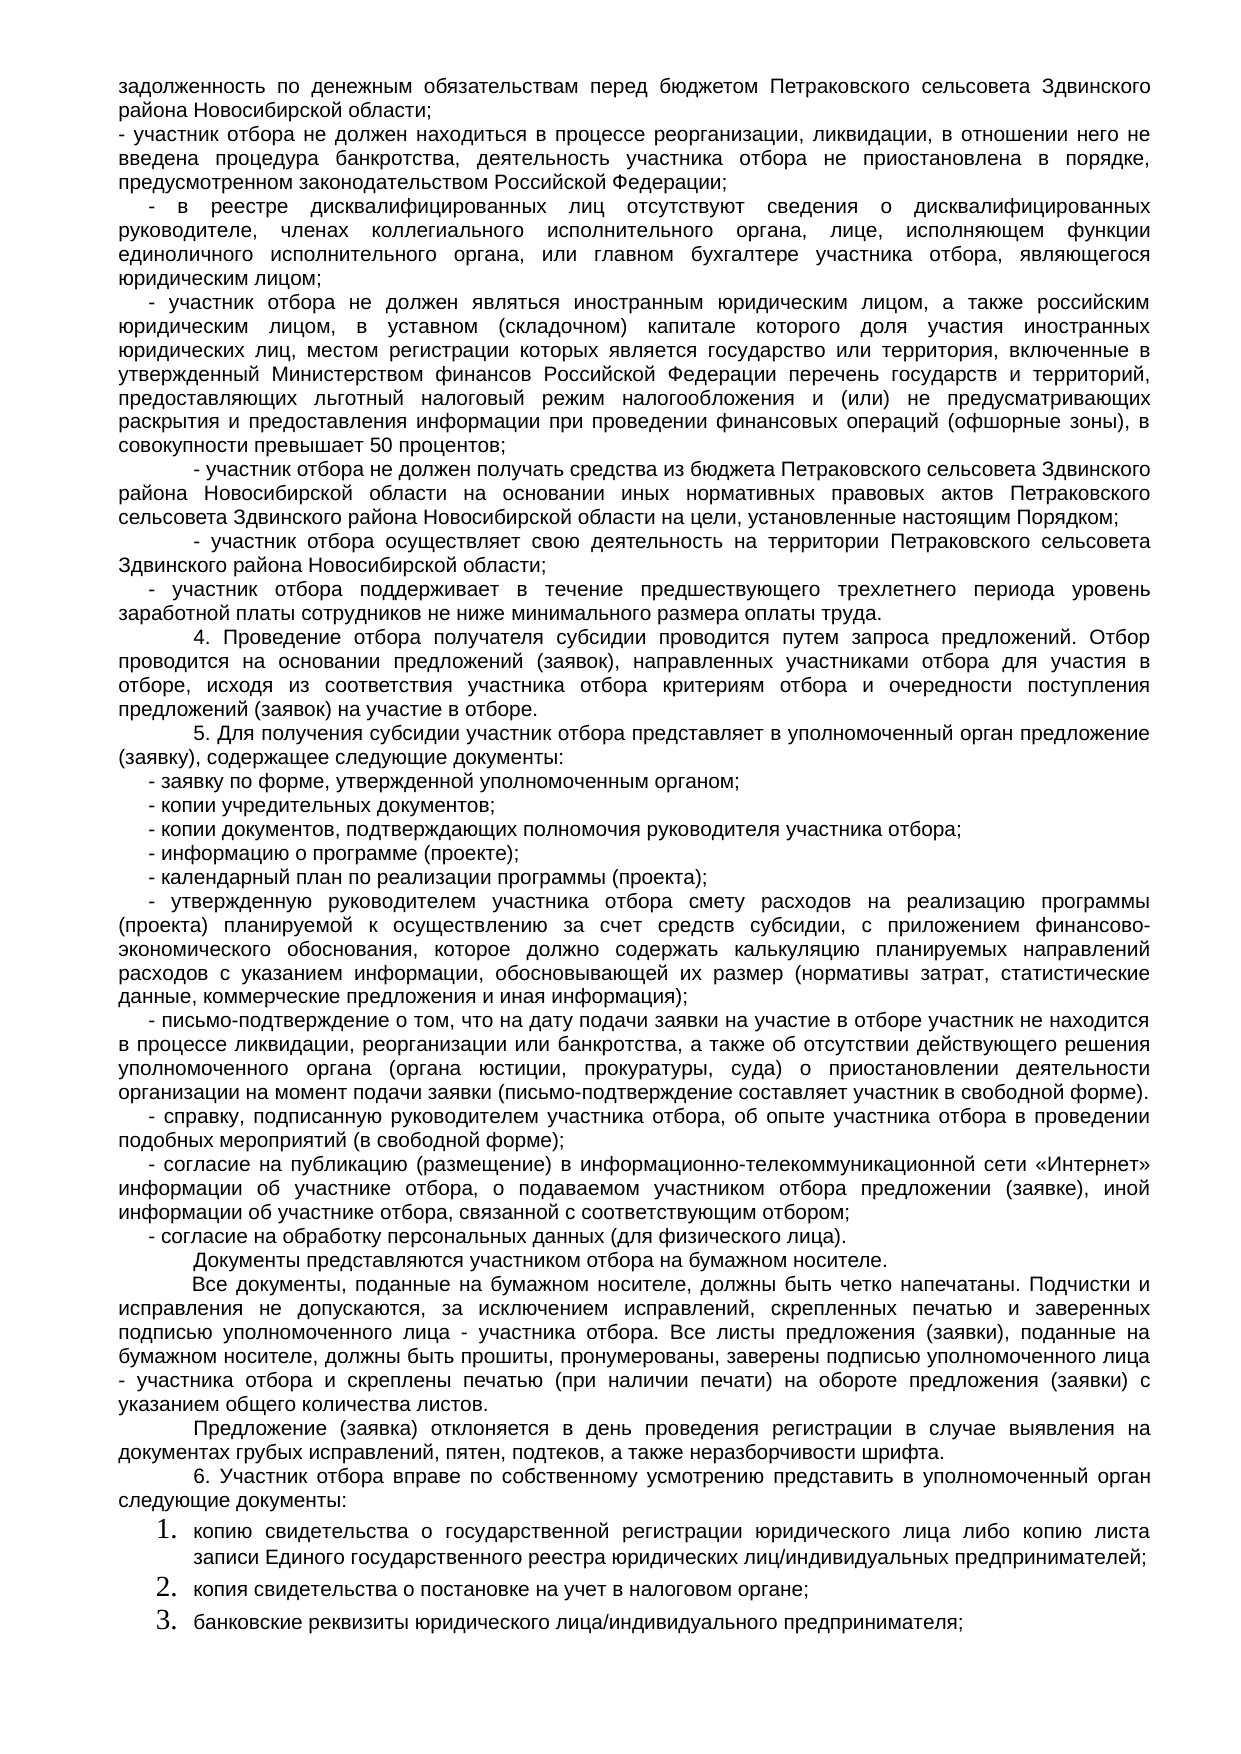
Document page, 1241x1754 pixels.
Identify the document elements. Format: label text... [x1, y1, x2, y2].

text - копии учредительных документов; [118, 793, 1152, 817]
text - в реестре дисквалифицированных лиц отсутствуют сведения о дисквалифицированных руководителе, членах коллегиального исполнительного органа, лице, исполняющем функции единоличного исполнительного органа, или главном бухгалтере участника отбора, являющегося юридическим лицом; [118, 194, 1152, 289]
text 4. Проведение отбора получателя субсидии проводится путем запроса предложений. Отбор проводится на основании предложений (заявок), направленных участниками отбора для участия в отборе, исходя из соответствия участника отбора критериям отбора и очередности поступления предложений (заявок) на участие в отборе. [118, 625, 1152, 721]
list копию свидетельства о государственной регистрации юридического лица либо копию листа записи Единого государственного реестра юридических лиц/индивидуальных предпринимателей; [156, 1511, 1152, 1569]
text - утвержденную руководителем участника отбора смету расходов на реализацию программы (проекта) планируемой к осуществлению за счет средств субсидии, с приложением финансово-экономического обоснования, которое должно содержать калькуляцию планируемых направлений расходов с указанием информации, обосновывающей их размер (нормативы затрат, статистические данные, коммерческие предложения и иная информация); [118, 888, 1152, 1008]
text - согласие на публикацию (размещение) в информационно-телекоммуникационной сети «Интернет» информации об участнике отбора, о подаваемом участником отбора предложении (заявке), иной информации об участнике отбора, связанной с соответствующим отбором; [118, 1152, 1152, 1224]
text - справку, подписанную руководителем участника отбора, об опыте участника отбора в проведении подобных мероприятий (в свободной форме); [118, 1104, 1152, 1152]
text - участник отбора не должен находиться в процессе реорганизации, ликвидации, в отношении него не введена процедура банкротства, деятельность участника отбора не приостановлена в порядке, предусмотренном законодательством Российской Федерации; [118, 122, 1152, 194]
text - участник отбора не должен получать средства из бюджета Петраковского сельсовета Здвинского района Новосибирской области на основании иных нормативных правовых актов Петраковского сельсовета Здвинского района Новосибирской области на цели, установленные настоящим Порядком; [118, 457, 1152, 529]
text - участник отбора не должен являться иностранным юридическим лицом, а также российским юридическим лицом, в уставном (складочном) капитале которого доля участия иностранных юридических лиц, местом регистрации которых является государство или территория, включенные в утвержденный Министерством финансов Российской Федерации перечень государств и территорий, предоставляющих льготный налоговый режим налогообложения и (или) не предусматривающих раскрытия и предоставления информации при проведении финансовых операций (офшорные зоны), в совокупности превышает 50 процентов; [118, 289, 1152, 457]
text Все документы, поданные на бумажном носителе, должны быть четко напечатаны. Подчистки и исправления не допускаются, за исключением исправлений, скрепленных печатью и заверенных подписью уполномоченного лица - участника отбора. Все листы предложения (заявки), поданные на бумажном носителе, должны быть прошиты, пронумерованы, заверены подписью уполномоченного лица - участника отбора и скреплены печатью (при наличии печати) на обороте предложения (заявки) с указанием общего количества листов. [118, 1272, 1152, 1416]
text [118, 74, 1152, 122]
list копия свидетельства о постановке на учет в налоговом органе; [156, 1569, 1152, 1602]
text - заявку по форме, утвержденной уполномоченным органом; [118, 769, 1152, 793]
text - письмо-подтверждение о том, что на дату подачи заявки на участие в отборе участник не находится в процессе ликвидации, реорганизации или банкротства, а также об отсутствии действующего решения уполномоченного органа (органа юстиции, прокуратуры, суда) о приостановлении деятельности организации на момент подачи заявки (письмо-подтверждение составляет участник в свободной форме). [118, 1008, 1152, 1104]
list банковские реквизиты юридического лица/индивидуального предпринимателя; [156, 1602, 1152, 1636]
text - согласие на обработку персональных данных (для физического лица). [118, 1224, 1152, 1248]
text Предложение (заявка) отклоняется в день проведения регистрации в случае выявления на документах грубых исправлений, пятен, подтеков, а также неразборчивости шрифта. [118, 1416, 1152, 1463]
text - информацию о программе (проекте); [118, 841, 1152, 864]
text - участник отбора осуществляет свою деятельность на территории Петраковского сельсовета Здвинского района Новосибирской области; [118, 529, 1152, 577]
text - календарный план по реализации программы (проекта); [118, 864, 1152, 888]
text - участник отбора поддерживает в течение предшествующего трехлетнего периода уровень заработной платы сотрудников не ниже минимального размера оплаты труда. [118, 577, 1152, 625]
text Документы представляются участником отбора на бумажном носителе. [118, 1248, 1152, 1272]
text 5. Для получения субсидии участник отбора представляет в уполномоченный орган предложение (заявку), содержащее следующие документы: [118, 721, 1152, 769]
text 6. Участник отбора вправе по собственному усмотрению представить в уполномоченный орган следующие документы: [118, 1463, 1152, 1511]
text - копии документов, подтверждающих полномочия руководителя участника отбора; [118, 817, 1152, 841]
